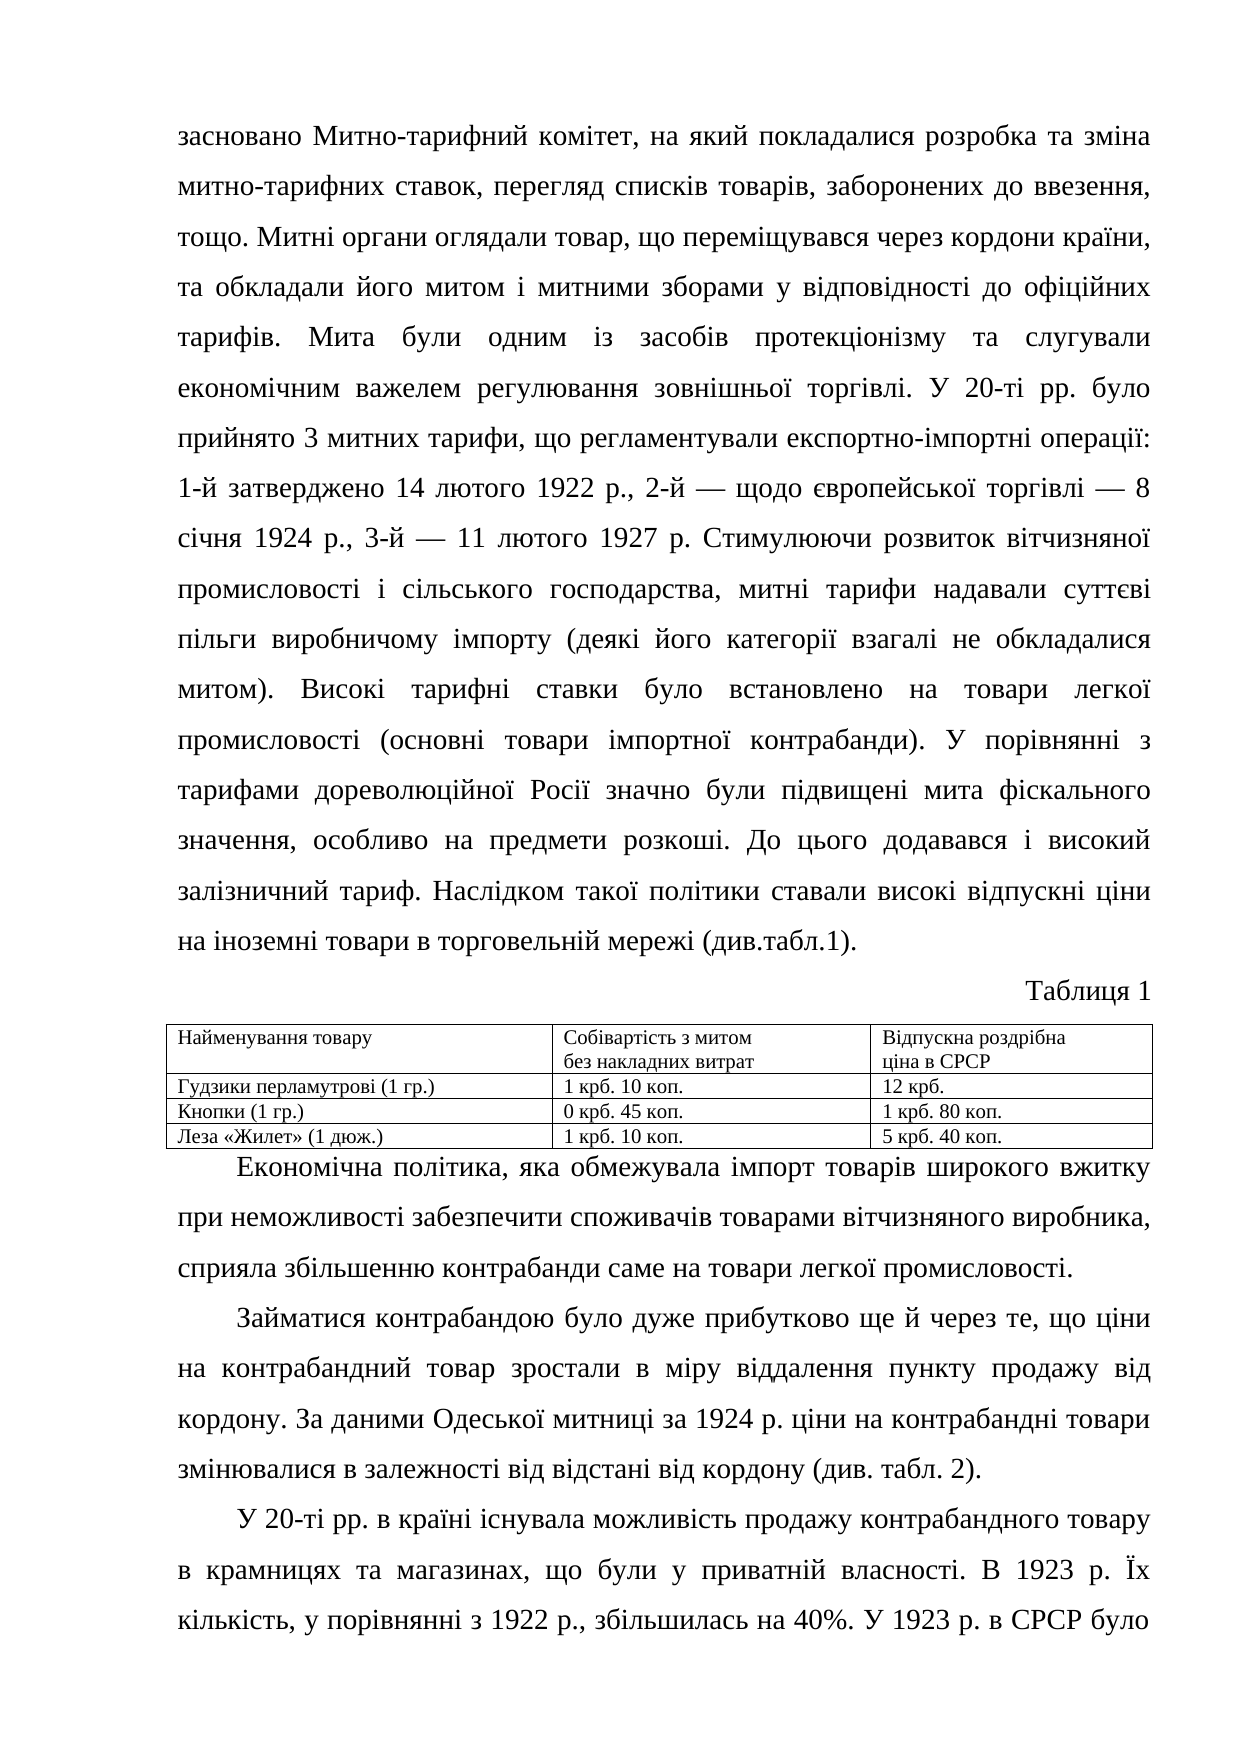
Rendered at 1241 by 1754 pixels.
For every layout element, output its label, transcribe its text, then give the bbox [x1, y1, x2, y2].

table_cell Кнопки (1 гр.) [167, 1099, 552, 1123]
table_cell 12 крб. [871, 1074, 1152, 1098]
table_cell 1 крб. 80 коп. [871, 1099, 1152, 1123]
table_cell Леза «Жилет» (1 дюж.) [167, 1124, 552, 1148]
table_cell 1 крб. 10 коп. [553, 1124, 870, 1148]
table_header Відпускна роздрібна ціна в СРСР [871, 1025, 1152, 1073]
text Економічна політика, яка обмежувала імпорт товарів широкого вжитку при неможливості забезпечити споживачів товарами вітчизняного виробника, сприяла збільшенню контрабанди саме на товари легкої промисловості. [177, 1149, 1152, 1283]
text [177, 1501, 1152, 1636]
table_cell 1 крб. 10 коп. [553, 1074, 870, 1098]
text Займатися контрабандою було дуже прибутково ще й через те, що ціни на контрабандний товар зростали в міру віддалення пункту продажу від кордону. За даними Одеської митниці за 1924 р. ціни на контрабандні товари змінювалися в залежності від відстані від кордону (див. табл. 2). [177, 1300, 1152, 1485]
table_header Собівартість з митом без накладних витрат [553, 1025, 870, 1073]
text Таблиця 1 [177, 973, 1152, 1007]
table_cell 0 крб. 45 коп. [553, 1099, 870, 1123]
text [177, 118, 1152, 957]
table_header Найменування товару [167, 1025, 552, 1073]
table_cell Гудзики перламутрові (1 гр.) [167, 1074, 552, 1098]
table_cell 5 крб. 40 коп. [871, 1124, 1152, 1148]
